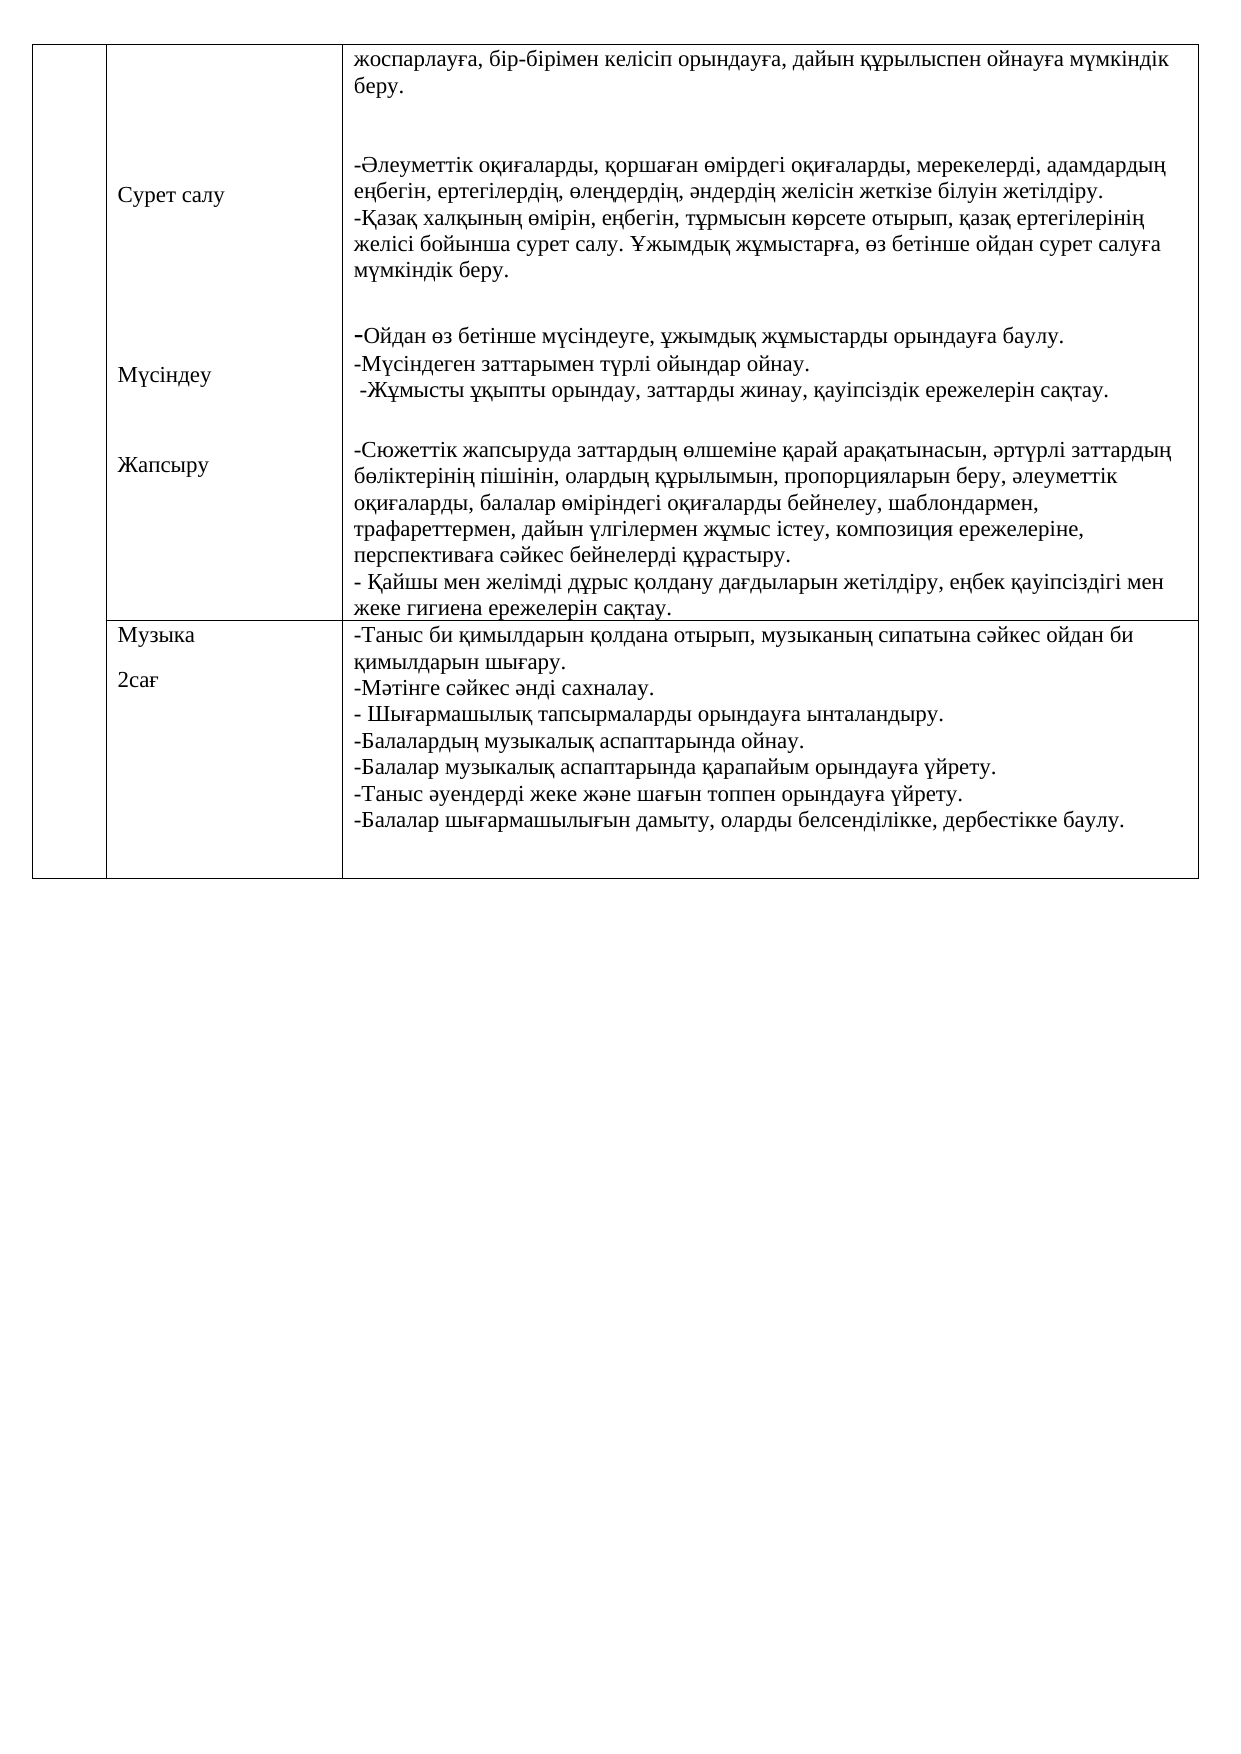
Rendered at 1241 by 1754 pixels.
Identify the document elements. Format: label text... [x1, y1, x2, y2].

table_cell Музыка 2сағ [107, 621, 342, 877]
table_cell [107, 45, 342, 620]
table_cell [343, 45, 1198, 620]
table_cell -Таныс би қимылдарын қолдана отырып, музыканың сипатына сәйкес ойдан би қимылдарын шығару. -Мәтінге сәйкес әнді сахналау. - Шығармашылық тапсырмаларды орындауға ынталандыру. -Балалардың музыкалық аспаптарында ойнау. -Балалар музыкалық аспаптарында қарапайым орындауға үйрету. -Таныс әуендерді жеке және шағын топпен орындауға үйрету. -Балалар шығармашылығын дамыту, оларды белсенділікке, дербестікке баулу. [343, 621, 1198, 877]
